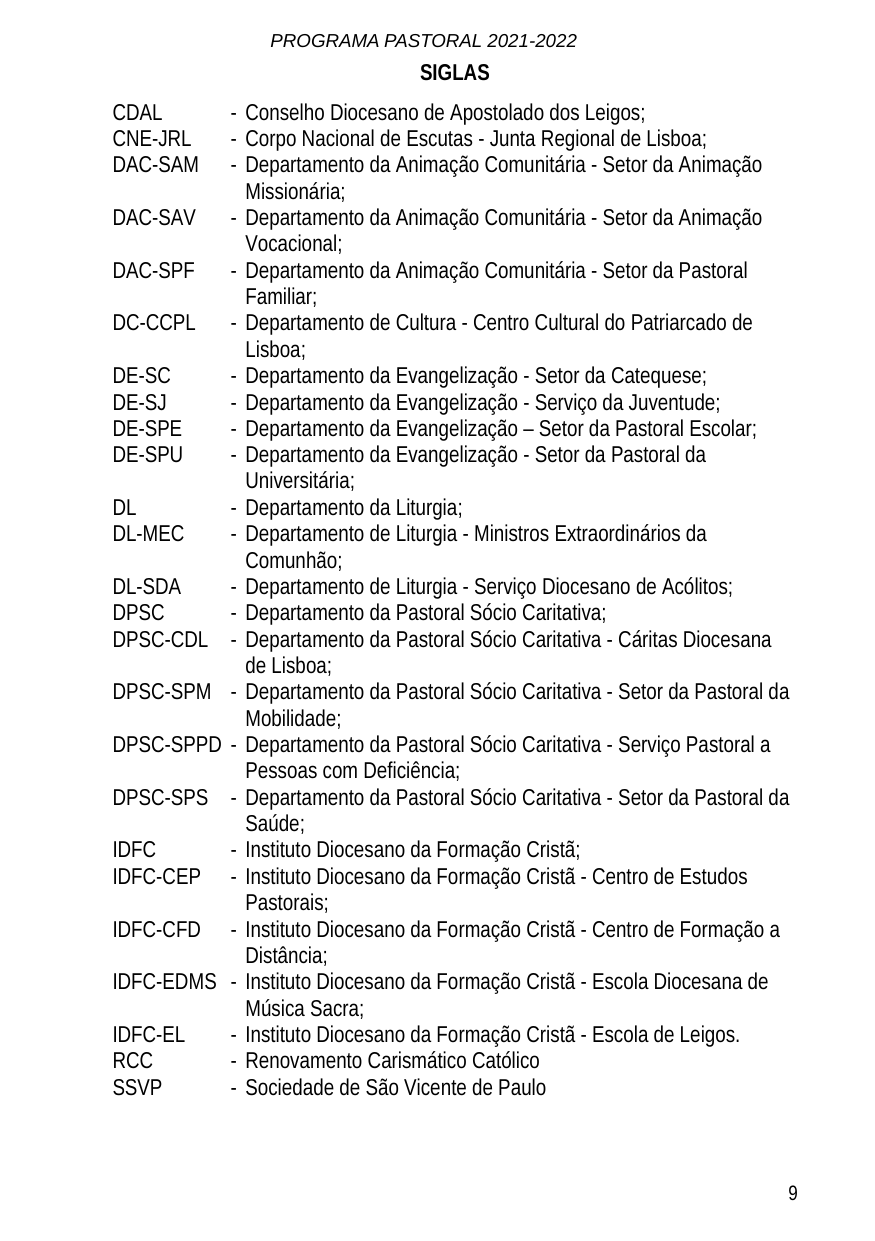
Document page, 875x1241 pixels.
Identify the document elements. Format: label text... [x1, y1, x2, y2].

text IDFC - Instituto Diocesano da Formação Cristã; [112, 836, 797, 863]
text DPSC-SPS - Departamento da Pastoral Sócio Caritativa - Setor da Pastoral da Saúde; [112, 784, 797, 836]
text IDFC-CFD - Instituto Diocesano da Formação Cristã - Centro de Formação a Distância; [112, 916, 797, 968]
text DPSC-SPM - Departamento da Pastoral Sócio Caritativa - Setor da Pastoral da Mobilidade; [112, 678, 797, 731]
text SIGLAS [112, 59, 797, 85]
text DPSC-CDL - Departamento da Pastoral Sócio Caritativa - Cáritas Diocesana de Lisboa; [112, 626, 797, 678]
text IDFC-EDMS - Instituto Diocesano da Formação Cristã - Escola Diocesana de Música Sacra; [112, 968, 797, 1021]
text DAC-SAM - Departamento da Animação Comunitária - Setor da Animação Missionária; [112, 151, 797, 204]
text RCC - Renovamento Carismático Católico [112, 1047, 797, 1074]
text DE-SJ - Departamento da Evangelização - Serviço da Juventude; [112, 388, 797, 415]
text CNE-JRL - Corpo Nacional de Escutas - Junta Regional de Lisboa; [112, 125, 797, 151]
text DL - Departamento da Liturgia; [112, 494, 797, 520]
text DE-SPU - Departamento da Evangelização - Setor da Pastoral da Universitária; [112, 441, 797, 494]
text DAC-SPF - Departamento da Animação Comunitária - Setor da Pastoral Familiar; [112, 257, 797, 309]
text SSVP - Sociedade de São Vicente de Paulo [112, 1074, 797, 1100]
text CDAL - Conselho Diocesano de Apostolado dos Leigos; [112, 98, 797, 125]
text DE-SC - Departamento da Evangelização - Setor da Catequese; [112, 362, 797, 388]
text DPSC - Departamento da Pastoral Sócio Caritativa; [112, 599, 797, 626]
text IDFC-EL - Instituto Diocesano da Formação Cristã - Escola de Leigos. [112, 1021, 797, 1047]
text DL-MEC - Departamento de Liturgia - Ministros Extraordinários da Comunhão; [112, 520, 797, 573]
text DPSC-SPPD - Departamento da Pastoral Sócio Caritativa - Serviço Pastoral a Pessoas com Deficiência; [112, 731, 797, 784]
text DC-CCPL - Departamento de Cultura - Centro Cultural do Patriarcado de Lisboa; [112, 309, 797, 362]
text DL-SDA - Departamento de Liturgia - Serviço Diocesano de Acólitos; [112, 573, 797, 599]
text IDFC-CEP - Instituto Diocesano da Formação Cristã - Centro de Estudos Pastorais; [112, 863, 797, 916]
text DAC-SAV - Departamento da Animação Comunitária - Setor da Animação Vocacional; [112, 204, 797, 257]
text DE-SPE - Departamento da Evangelização – Setor da Pastoral Escolar; [112, 415, 797, 441]
